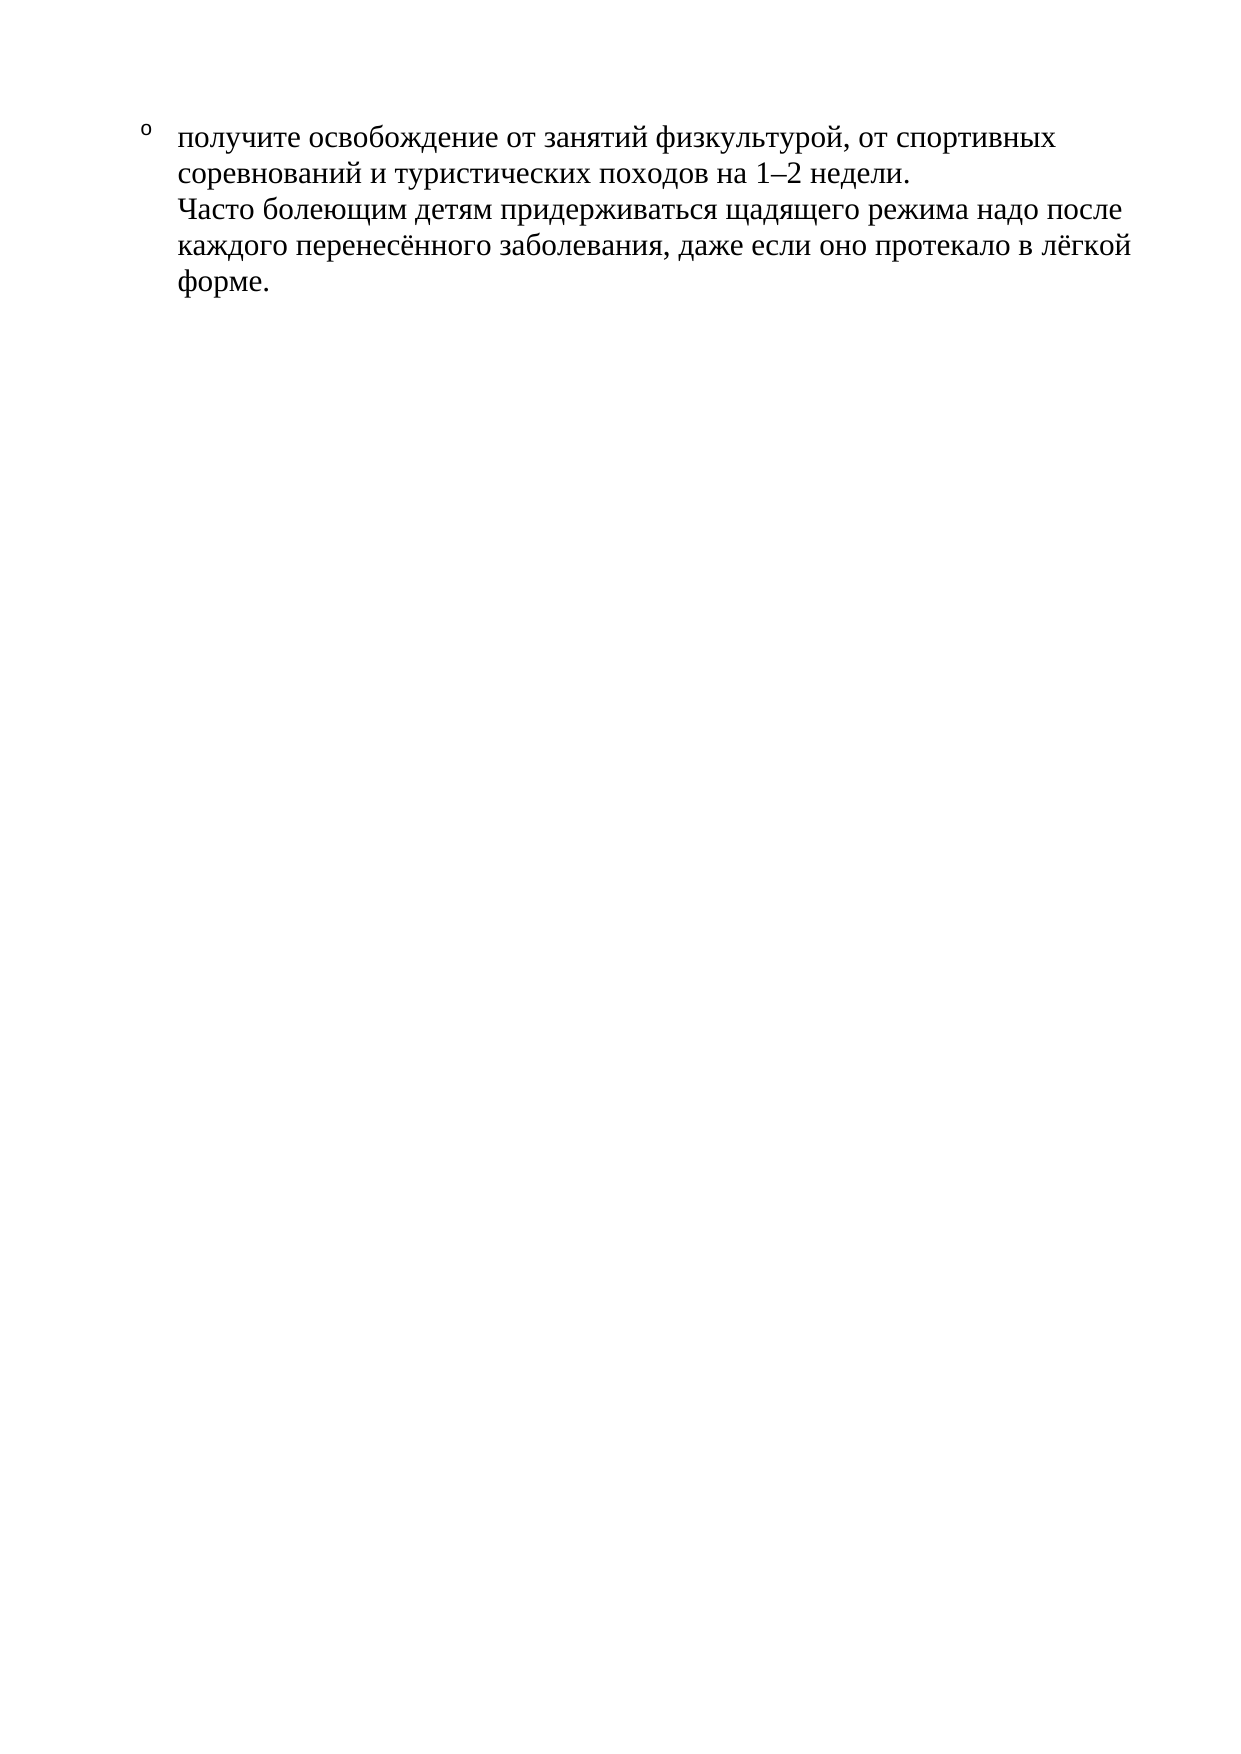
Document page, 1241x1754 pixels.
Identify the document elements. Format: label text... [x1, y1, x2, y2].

list получите освобождение от занятий физкультурой, от спортивных соревнований и туристических походов на 1–2 недели. [140, 118, 1152, 190]
text Часто болеющим детям придерживаться щадящего режима надо после каждого перенесённого заболевания, даже если оно протекало в лёгкой форме. [177, 190, 1152, 298]
